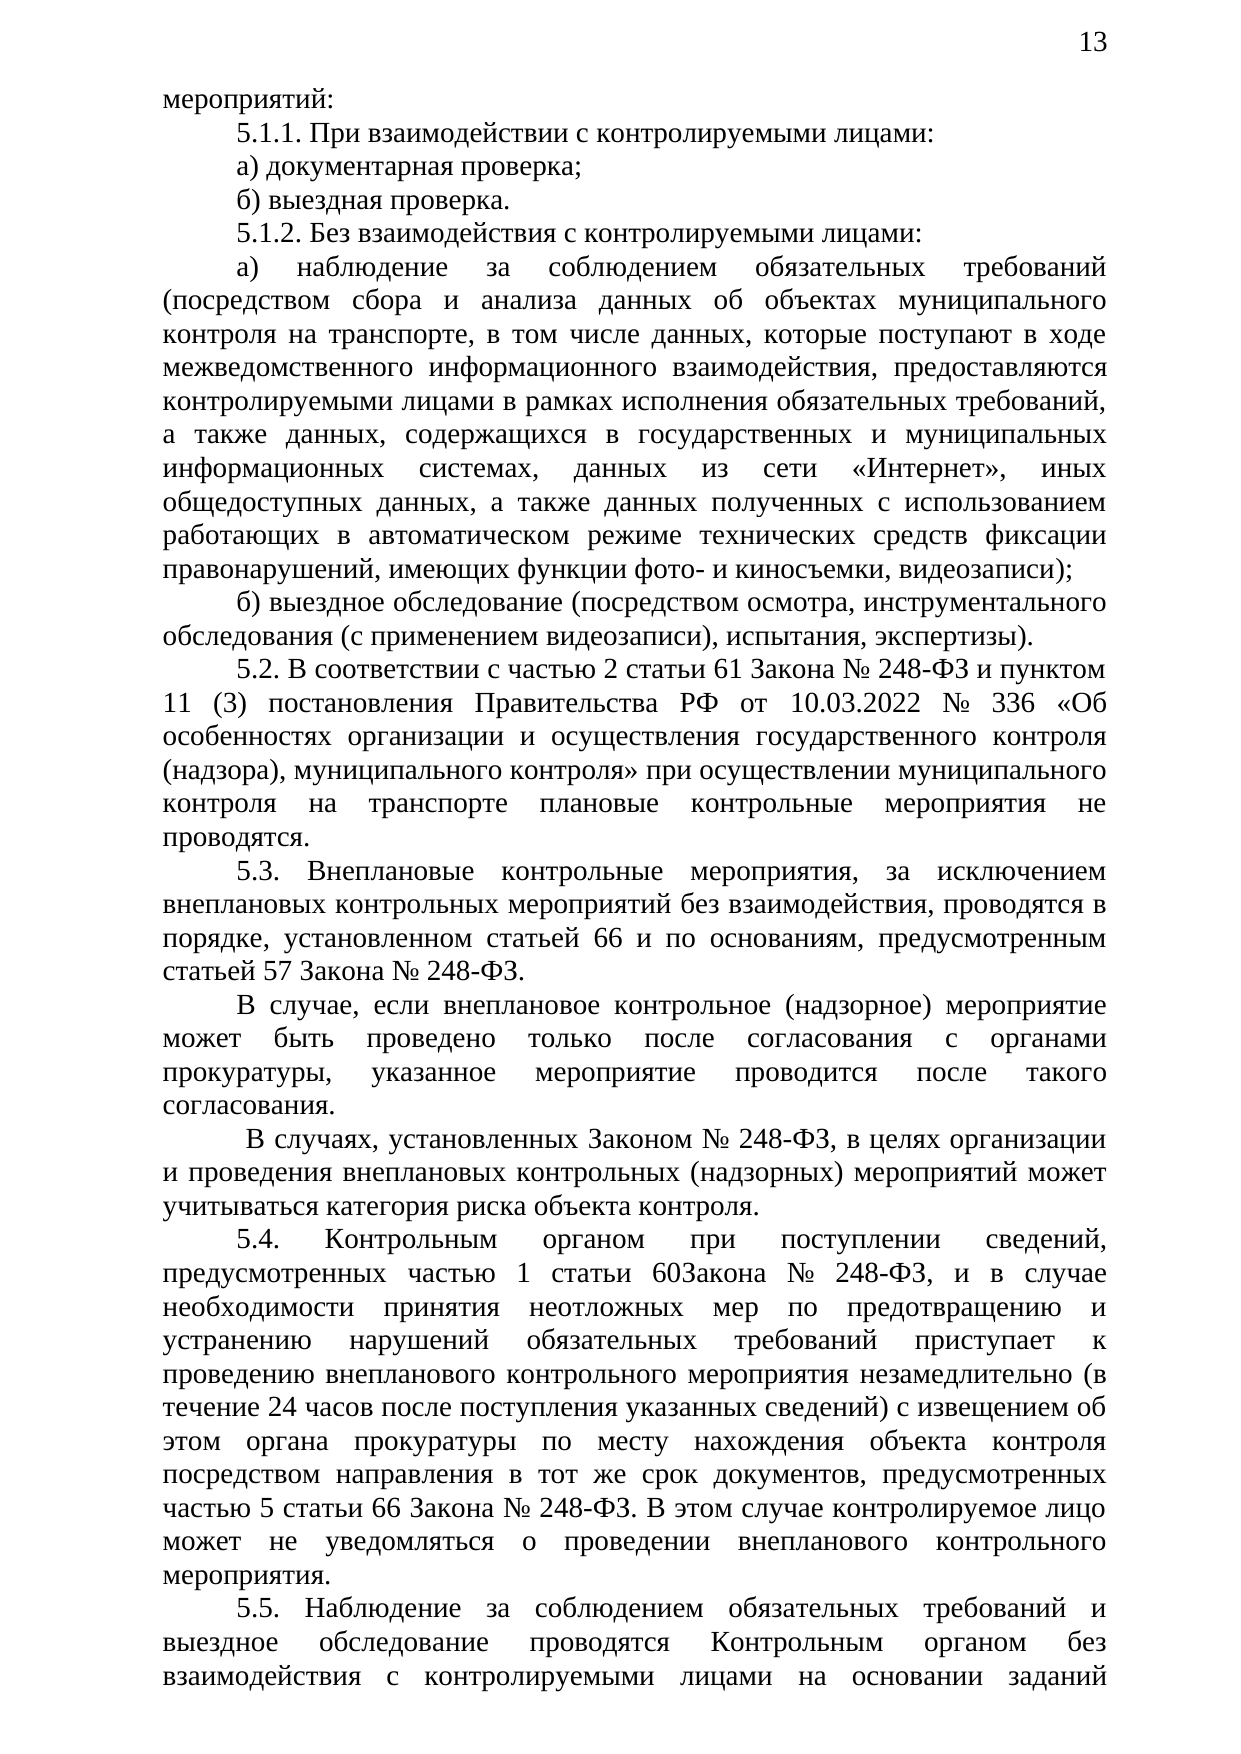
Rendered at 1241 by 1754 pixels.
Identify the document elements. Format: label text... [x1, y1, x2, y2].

text б) выездное обследование (посредством осмотра, инструментального обследования (с применением видеозаписи), испытания, экспертизы). [162, 584, 1107, 651]
text а) наблюдение за соблюдением обязательных требований (посредством сбора и анализа данных об объектах муниципального контроля на транспорте, в том числе данных, которые поступают в ходе межведомственного информационного взаимодействия, предоставляются контролируемыми лицами в рамках исполнения обязательных требований, а также данных, содержащихся в государственных и муниципальных информационных системах, данных из сети «Интернет», иных общедоступных данных, а также данных полученных с использованием работающих в автоматическом режиме технических средств фиксации правонарушений, имеющих функции фото- и киносъемки, видеозаписи); [162, 249, 1107, 584]
text 5.1.2. Без взаимодействия с контролируемыми лицами: [162, 215, 1107, 249]
text В случаях, установленных Законом № 248-ФЗ, в целях организации и проведения внеплановых контрольных (надзорных) мероприятий может учитываться категория риска объекта контроля. [162, 1121, 1107, 1222]
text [162, 81, 1107, 115]
text б) выездная проверка. [162, 182, 1107, 215]
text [162, 1591, 1107, 1691]
text а) документарная проверка; [162, 148, 1107, 182]
text 5.1.1. При взаимодействии с контролируемыми лицами: [162, 115, 1107, 148]
text 5.2. В соответствии с частью 2 статьи 61 Закона № 248-ФЗ и пунктом 11 (3) постановления Правительства РФ от 10.03.2022 № 336 «Об особенностях организации и осуществления государственного контроля (надзора), муниципального контроля» при осуществлении муниципального контроля на транспорте плановые контрольные мероприятия не проводятся. [162, 651, 1107, 853]
text 5.4. Контрольным органом при поступлении сведений, предусмотренных частью 1 статьи 60Закона № 248-ФЗ, и в случае необходимости принятия неотложных мер по предотвращению и устранению нарушений обязательных требований приступает к проведению внепланового контрольного мероприятия незамедлительно (в течение 24 часов после поступления указанных сведений) с извещением об этом органа прокуратуры по месту нахождения объекта контроля посредством направления в тот же срок документов, предусмотренных частью 5 статьи 66 Закона № 248-ФЗ. В этом случае контролируемое лицо может не уведомляться о проведении внепланового контрольного мероприятия. [162, 1222, 1107, 1591]
text 5.3. Внеплановые контрольные мероприятия, за исключением внеплановых контрольных мероприятий без взаимодействия, проводятся в порядке, установленном статьей 66 и по основаниям, предусмотренным статьей 57 Закона № 248-ФЗ. [162, 853, 1107, 987]
text В случае, если внеплановое контрольное (надзорное) мероприятие может быть проведено только после согласования с органами прокуратуры, указанное мероприятие проводится после такого согласования. [162, 987, 1107, 1121]
